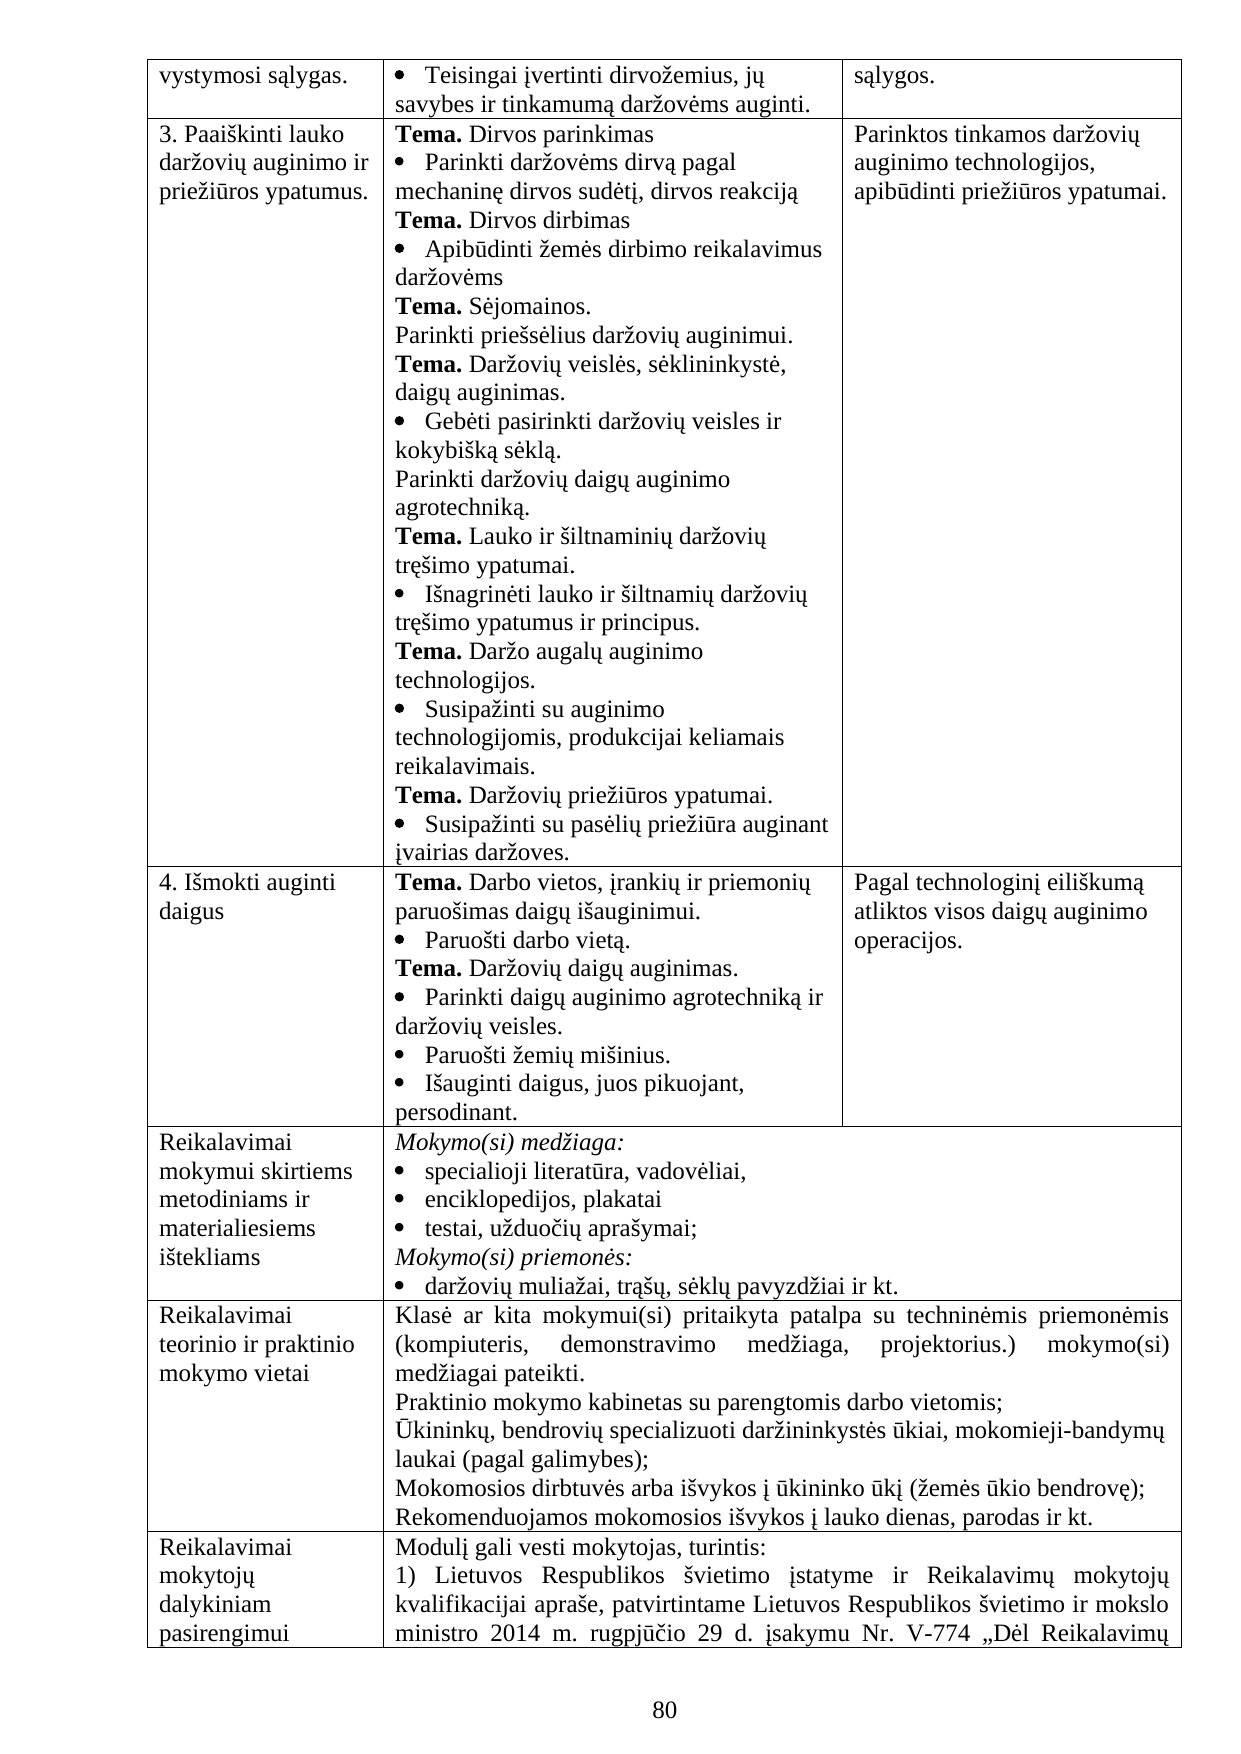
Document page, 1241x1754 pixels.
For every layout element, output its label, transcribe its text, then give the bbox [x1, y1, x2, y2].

table_cell Tema. Dirvos parinkimas Parinkti daržovėms dirvą pagal mechaninę dirvos sudėtį, dirvos reakciją Tema. Dirvos dirbimas Apibūdinti žemės dirbimo reikalavimus daržovėms Tema. Sėjomainos. Parinkti priešsėlius daržovių auginimui. Tema. Daržovių veislės, sėklininkystė, daigų auginimas. Gebėti pasirinkti daržovių veisles ir kokybišką sėklą. Parinkti daržovių daigų auginimo agrotechniką. Tema. Lauko ir šiltnaminių daržovių tręšimo ypatumai. Išnagrinėti lauko ir šiltnamių daržovių tręšimo ypatumus ir principus. Tema. Daržo augalų auginimo technologijos. Susipažinti su auginimo technologijomis, produkcijai keliamais reikalavimais. Tema. Daržovių priežiūros ypatumai. Susipažinti su pasėlių priežiūra auginant įvairias daržoves. [384, 119, 842, 866]
table_cell 4. Išmokti auginti daigus [148, 867, 383, 1126]
table_cell Parinktos tinkamos daržovių auginimo technologijos, apibūdinti priežiūros ypatumai. [843, 119, 1181, 866]
table_cell Tema. Darbo vietos, įrankių ir priemonių paruošimas daigų išauginimui. Paruošti darbo vietą. Tema. Daržovių daigų auginimas. Parinkti daigų auginimo agrotechniką ir daržovių veisles. Paruošti žemių mišinius. Išauginti daigus, juos pikuojant, persodinant. [384, 867, 842, 1126]
table_cell Mokymo(si) medžiaga: specialioji literatūra, vadovėliai, enciklopedijos, plakatai testai, užduočių aprašymai; Mokymo(si) priemonės: daržovių muliažai, trąšų, sėklų pavyzdžiai ir kt. [384, 1127, 1181, 1299]
table_cell Pagal technologinį eiliškumą atliktos visos daigų auginimo operacijos. [843, 867, 1181, 1126]
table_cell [148, 1532, 383, 1647]
table_cell Reikalavimai mokymui skirtiems metodiniams ir materialiesiems ištekliams [148, 1127, 383, 1299]
table_cell Reikalavimai teorinio ir praktinio mokymo vietai [148, 1301, 383, 1531]
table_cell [148, 60, 383, 118]
table_cell 3. Paaiškinti lauko daržovių auginimo ir priežiūros ypatumus. [148, 119, 383, 866]
table_cell Klasė ar kita mokymui(si) pritaikyta patalpa su techninėmis priemonėmis (kompiuteris, demonstravimo medžiaga, projektorius.) mokymo(si) medžiagai pateikti. Praktinio mokymo kabinetas su parengtomis darbo vietomis; Ūkininkų, bendrovių specializuoti daržininkystės ūkiai, mokomieji-bandymų laukai (pagal galimybes); Mokomosios dirbtuvės arba išvykos į ūkininko ūkį (žemės ūkio bendrovę); Rekomenduojamos mokomosios išvykos į lauko dienas, parodas ir kt. [384, 1301, 1181, 1531]
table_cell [843, 60, 1181, 118]
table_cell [384, 60, 842, 118]
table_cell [384, 1532, 1181, 1647]
